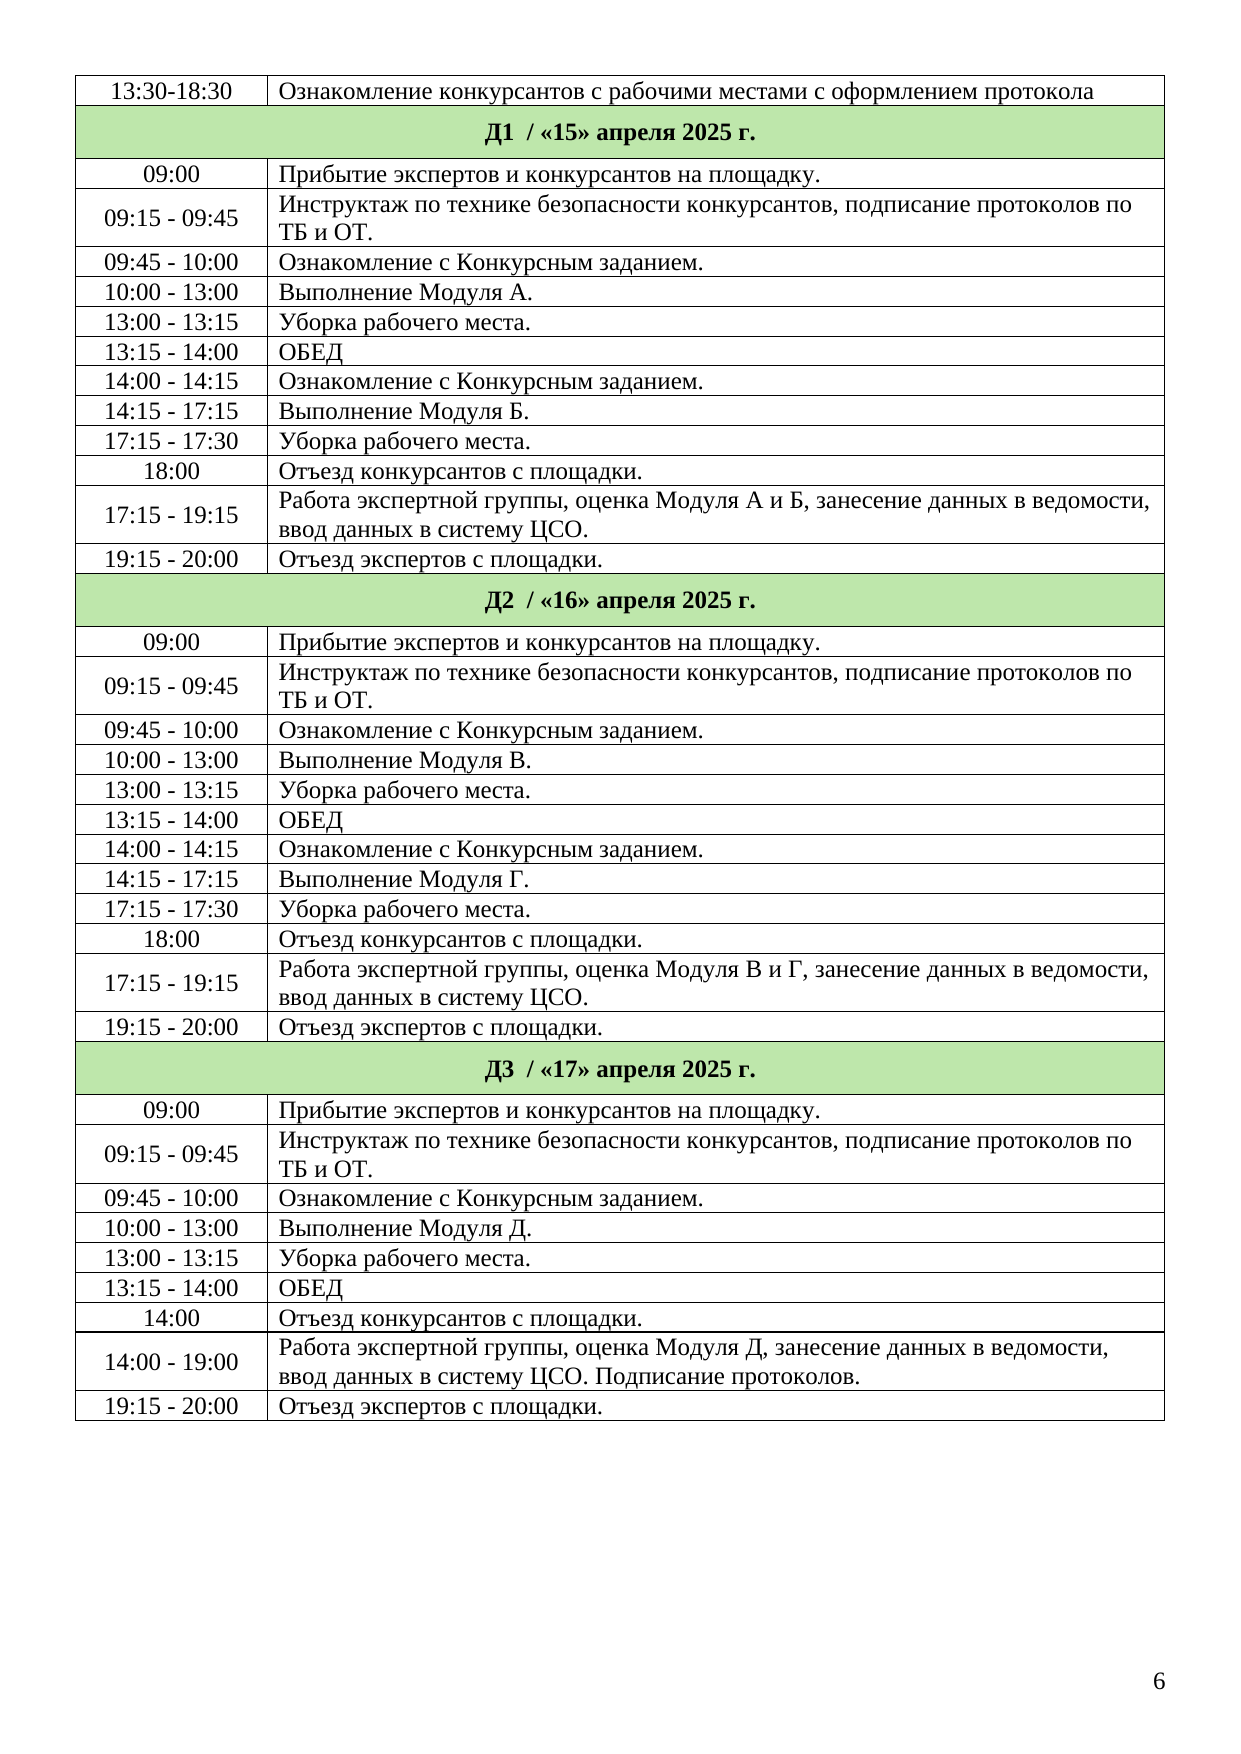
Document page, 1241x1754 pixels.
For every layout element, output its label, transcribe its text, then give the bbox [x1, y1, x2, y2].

table_cell 10:00 - 13:00 [76, 1213, 267, 1242]
table_cell Отъезд экспертов с площадки. [268, 544, 1164, 573]
table_cell 13:15 - 14:00 [76, 1273, 267, 1302]
table_cell Уборка рабочего места. [268, 1243, 1164, 1272]
table_cell Отъезд экспертов с площадки. [268, 1012, 1164, 1041]
table_cell 09:15 - 09:45 [76, 1125, 267, 1182]
table_cell 09:45 - 10:00 [76, 247, 267, 276]
table_cell 09:45 - 10:00 [76, 715, 267, 744]
table_cell Уборка рабочего места. [268, 775, 1164, 804]
table_cell 13:00 - 13:15 [76, 307, 267, 336]
table_cell 14:00 - 14:15 [76, 366, 267, 395]
table_cell 18:00 [76, 924, 267, 953]
table_cell Выполнение Модуля Б. [268, 396, 1164, 425]
table_cell 14:00 - 14:15 [76, 835, 267, 863]
table_cell 09:00 [76, 159, 267, 188]
table_cell Работа экспертной группы, оценка Модуля В и Г, занесение данных в ведомости, ввод данных в систему ЦСО. [268, 954, 1164, 1011]
table_cell Ознакомление с Конкурсным заданием. [268, 835, 1164, 863]
table_cell 17:15 - 17:30 [76, 426, 267, 455]
table_cell Ознакомление с Конкурсным заданием. [268, 1184, 1164, 1212]
table_cell 13:30-18:30 [76, 76, 267, 105]
table_cell Отъезд конкурсантов с площадки. [268, 456, 1164, 484]
table_cell 19:15 - 20:00 [76, 544, 267, 573]
table_cell Выполнение Модуля А. [268, 277, 1164, 306]
table_cell 18:00 [76, 456, 267, 484]
table_cell Работа экспертной группы, оценка Модуля Д, занесение данных в ведомости, ввод данных в систему ЦСО. Подписание протоколов. [268, 1333, 1164, 1390]
table_cell Уборка рабочего места. [268, 894, 1164, 923]
table_cell 14:15 - 17:15 [76, 396, 267, 425]
table_cell Инструктаж по технике безопасности конкурсантов, подписание протоколов по ТБ и ОТ. [268, 657, 1164, 714]
table_cell Ознакомление с Конкурсным заданием. [268, 366, 1164, 395]
table_cell 10:00 - 13:00 [76, 745, 267, 774]
table_cell ОБЕД [268, 337, 1164, 365]
table_cell Инструктаж по технике безопасности конкурсантов, подписание протоколов по ТБ и ОТ. [268, 1125, 1164, 1182]
table_cell Работа экспертной группы, оценка Модуля А и Б, занесение данных в ведомости, ввод данных в систему ЦСО. [268, 486, 1164, 543]
table_cell 17:15 - 19:15 [76, 486, 267, 543]
table_cell Д1 / «15» апреля 2025 г. [76, 106, 1164, 158]
table_cell Прибытие экспертов и конкурсантов на площадку. [268, 627, 1164, 656]
table_cell Отъезд экспертов с площадки. [268, 1391, 1164, 1420]
table_cell 13:00 - 13:15 [76, 1243, 267, 1272]
table_cell Д2 / «16» апреля 2025 г. [76, 574, 1164, 626]
table_cell Прибытие экспертов и конкурсантов на площадку. [268, 159, 1164, 188]
table_cell 13:00 - 13:15 [76, 775, 267, 804]
table_cell Инструктаж по технике безопасности конкурсантов, подписание протоколов по ТБ и ОТ. [268, 189, 1164, 246]
table_cell Отъезд конкурсантов с площадки. [268, 1303, 1164, 1331]
table_cell Уборка рабочего места. [268, 426, 1164, 455]
table_cell 10:00 - 13:00 [76, 277, 267, 306]
table_cell Д3 / «17» апреля 2025 г. [76, 1042, 1164, 1094]
table_cell Выполнение Модуля В. [268, 745, 1164, 774]
table_cell ОБЕД [268, 1273, 1164, 1302]
table_cell 14:00 [76, 1303, 267, 1331]
table_cell Отъезд конкурсантов с площадки. [268, 924, 1164, 953]
table_cell 13:15 - 14:00 [76, 805, 267, 833]
table_cell 17:15 - 19:15 [76, 954, 267, 1011]
table_cell 09:00 [76, 1095, 267, 1124]
table_cell Выполнение Модуля Д. [268, 1213, 1164, 1242]
table_cell 13:15 - 14:00 [76, 337, 267, 365]
table_cell 09:15 - 09:45 [76, 189, 267, 246]
table_cell Ознакомление с Конкурсным заданием. [268, 715, 1164, 744]
table_cell 09:15 - 09:45 [76, 657, 267, 714]
table_cell 14:15 - 17:15 [76, 864, 267, 893]
table_cell ОБЕД [268, 805, 1164, 833]
table_cell 19:15 - 20:00 [76, 1012, 267, 1041]
table_cell 14:00 - 19:00 [76, 1333, 267, 1390]
table_cell Выполнение Модуля Г. [268, 864, 1164, 893]
table_cell 09:45 - 10:00 [76, 1184, 267, 1212]
table_cell Прибытие экспертов и конкурсантов на площадку. [268, 1095, 1164, 1124]
table_cell Ознакомление конкурсантов с рабочими местами с оформлением протокола [268, 76, 1164, 105]
table_cell 19:15 - 20:00 [76, 1391, 267, 1420]
table_cell 09:00 [76, 627, 267, 656]
table_cell Уборка рабочего места. [268, 307, 1164, 336]
table_cell Ознакомление с Конкурсным заданием. [268, 247, 1164, 276]
table_cell 17:15 - 17:30 [76, 894, 267, 923]
